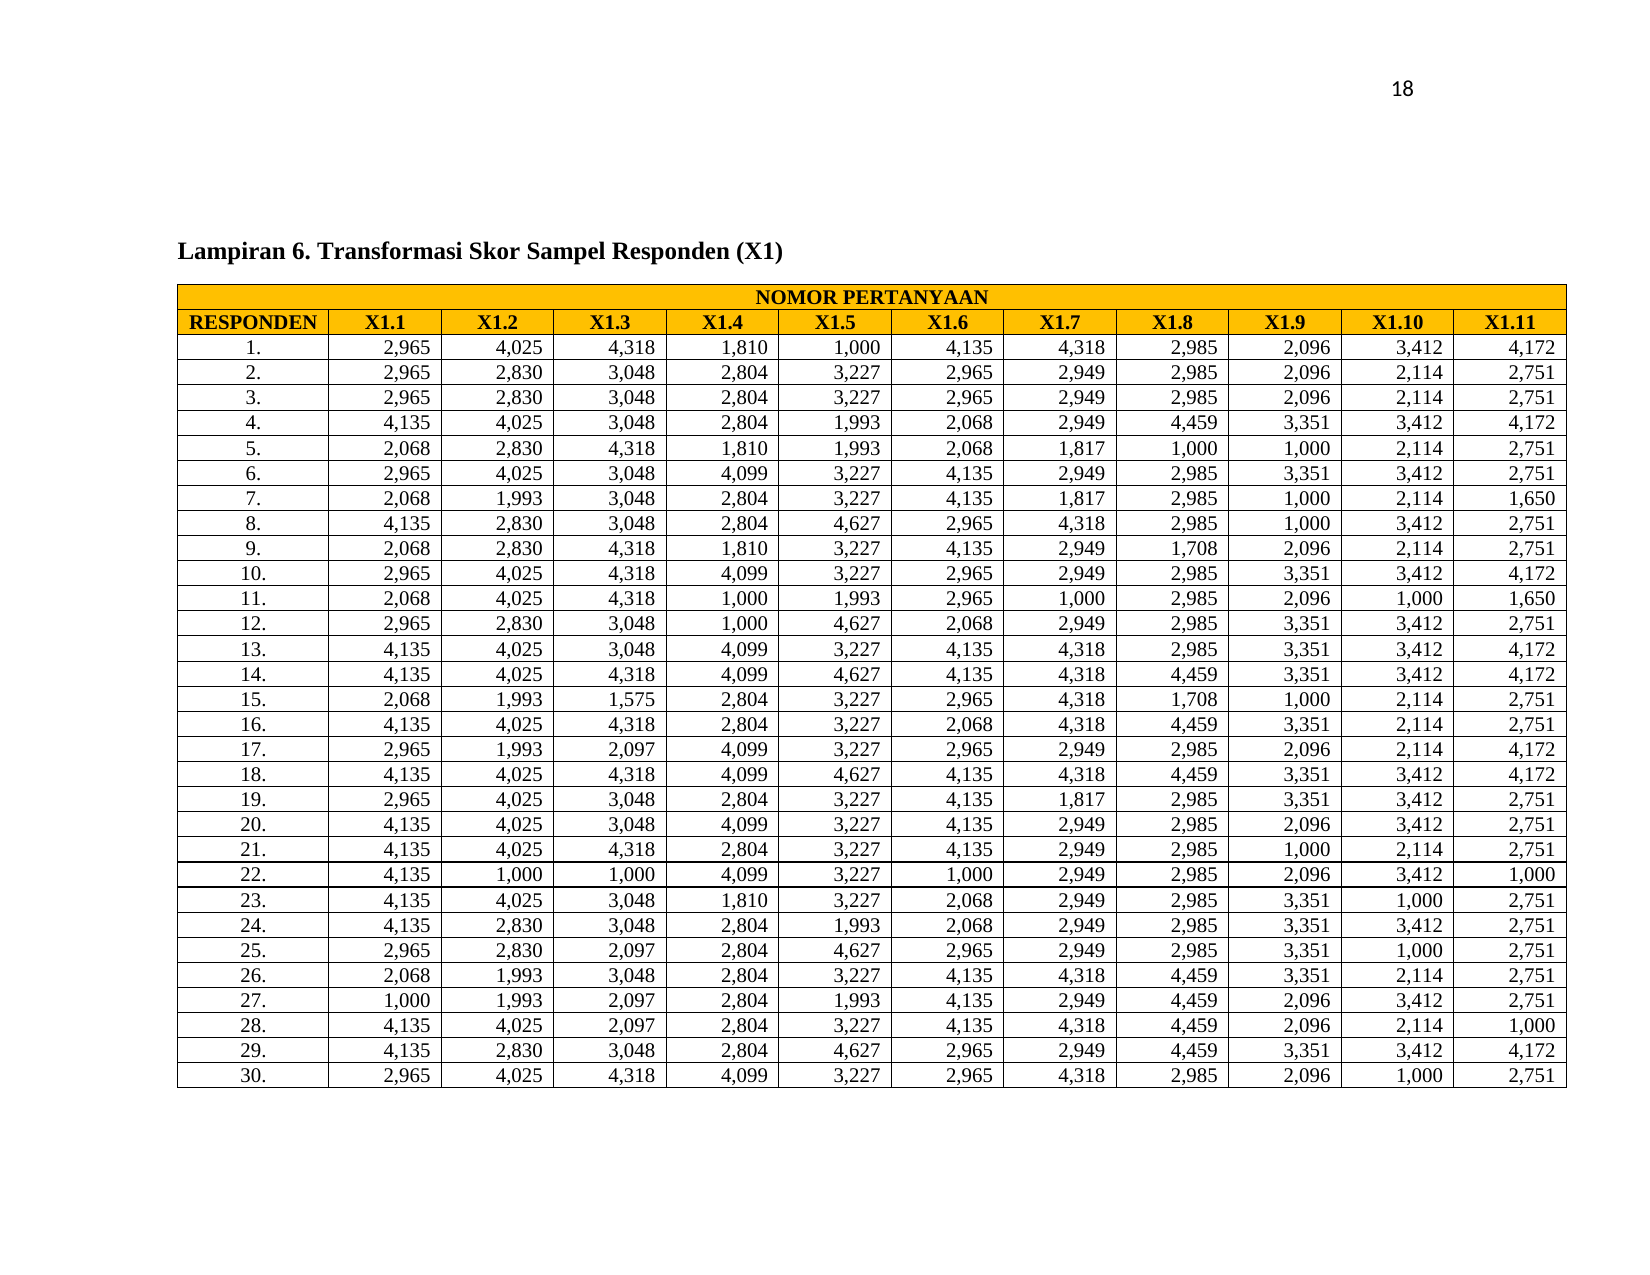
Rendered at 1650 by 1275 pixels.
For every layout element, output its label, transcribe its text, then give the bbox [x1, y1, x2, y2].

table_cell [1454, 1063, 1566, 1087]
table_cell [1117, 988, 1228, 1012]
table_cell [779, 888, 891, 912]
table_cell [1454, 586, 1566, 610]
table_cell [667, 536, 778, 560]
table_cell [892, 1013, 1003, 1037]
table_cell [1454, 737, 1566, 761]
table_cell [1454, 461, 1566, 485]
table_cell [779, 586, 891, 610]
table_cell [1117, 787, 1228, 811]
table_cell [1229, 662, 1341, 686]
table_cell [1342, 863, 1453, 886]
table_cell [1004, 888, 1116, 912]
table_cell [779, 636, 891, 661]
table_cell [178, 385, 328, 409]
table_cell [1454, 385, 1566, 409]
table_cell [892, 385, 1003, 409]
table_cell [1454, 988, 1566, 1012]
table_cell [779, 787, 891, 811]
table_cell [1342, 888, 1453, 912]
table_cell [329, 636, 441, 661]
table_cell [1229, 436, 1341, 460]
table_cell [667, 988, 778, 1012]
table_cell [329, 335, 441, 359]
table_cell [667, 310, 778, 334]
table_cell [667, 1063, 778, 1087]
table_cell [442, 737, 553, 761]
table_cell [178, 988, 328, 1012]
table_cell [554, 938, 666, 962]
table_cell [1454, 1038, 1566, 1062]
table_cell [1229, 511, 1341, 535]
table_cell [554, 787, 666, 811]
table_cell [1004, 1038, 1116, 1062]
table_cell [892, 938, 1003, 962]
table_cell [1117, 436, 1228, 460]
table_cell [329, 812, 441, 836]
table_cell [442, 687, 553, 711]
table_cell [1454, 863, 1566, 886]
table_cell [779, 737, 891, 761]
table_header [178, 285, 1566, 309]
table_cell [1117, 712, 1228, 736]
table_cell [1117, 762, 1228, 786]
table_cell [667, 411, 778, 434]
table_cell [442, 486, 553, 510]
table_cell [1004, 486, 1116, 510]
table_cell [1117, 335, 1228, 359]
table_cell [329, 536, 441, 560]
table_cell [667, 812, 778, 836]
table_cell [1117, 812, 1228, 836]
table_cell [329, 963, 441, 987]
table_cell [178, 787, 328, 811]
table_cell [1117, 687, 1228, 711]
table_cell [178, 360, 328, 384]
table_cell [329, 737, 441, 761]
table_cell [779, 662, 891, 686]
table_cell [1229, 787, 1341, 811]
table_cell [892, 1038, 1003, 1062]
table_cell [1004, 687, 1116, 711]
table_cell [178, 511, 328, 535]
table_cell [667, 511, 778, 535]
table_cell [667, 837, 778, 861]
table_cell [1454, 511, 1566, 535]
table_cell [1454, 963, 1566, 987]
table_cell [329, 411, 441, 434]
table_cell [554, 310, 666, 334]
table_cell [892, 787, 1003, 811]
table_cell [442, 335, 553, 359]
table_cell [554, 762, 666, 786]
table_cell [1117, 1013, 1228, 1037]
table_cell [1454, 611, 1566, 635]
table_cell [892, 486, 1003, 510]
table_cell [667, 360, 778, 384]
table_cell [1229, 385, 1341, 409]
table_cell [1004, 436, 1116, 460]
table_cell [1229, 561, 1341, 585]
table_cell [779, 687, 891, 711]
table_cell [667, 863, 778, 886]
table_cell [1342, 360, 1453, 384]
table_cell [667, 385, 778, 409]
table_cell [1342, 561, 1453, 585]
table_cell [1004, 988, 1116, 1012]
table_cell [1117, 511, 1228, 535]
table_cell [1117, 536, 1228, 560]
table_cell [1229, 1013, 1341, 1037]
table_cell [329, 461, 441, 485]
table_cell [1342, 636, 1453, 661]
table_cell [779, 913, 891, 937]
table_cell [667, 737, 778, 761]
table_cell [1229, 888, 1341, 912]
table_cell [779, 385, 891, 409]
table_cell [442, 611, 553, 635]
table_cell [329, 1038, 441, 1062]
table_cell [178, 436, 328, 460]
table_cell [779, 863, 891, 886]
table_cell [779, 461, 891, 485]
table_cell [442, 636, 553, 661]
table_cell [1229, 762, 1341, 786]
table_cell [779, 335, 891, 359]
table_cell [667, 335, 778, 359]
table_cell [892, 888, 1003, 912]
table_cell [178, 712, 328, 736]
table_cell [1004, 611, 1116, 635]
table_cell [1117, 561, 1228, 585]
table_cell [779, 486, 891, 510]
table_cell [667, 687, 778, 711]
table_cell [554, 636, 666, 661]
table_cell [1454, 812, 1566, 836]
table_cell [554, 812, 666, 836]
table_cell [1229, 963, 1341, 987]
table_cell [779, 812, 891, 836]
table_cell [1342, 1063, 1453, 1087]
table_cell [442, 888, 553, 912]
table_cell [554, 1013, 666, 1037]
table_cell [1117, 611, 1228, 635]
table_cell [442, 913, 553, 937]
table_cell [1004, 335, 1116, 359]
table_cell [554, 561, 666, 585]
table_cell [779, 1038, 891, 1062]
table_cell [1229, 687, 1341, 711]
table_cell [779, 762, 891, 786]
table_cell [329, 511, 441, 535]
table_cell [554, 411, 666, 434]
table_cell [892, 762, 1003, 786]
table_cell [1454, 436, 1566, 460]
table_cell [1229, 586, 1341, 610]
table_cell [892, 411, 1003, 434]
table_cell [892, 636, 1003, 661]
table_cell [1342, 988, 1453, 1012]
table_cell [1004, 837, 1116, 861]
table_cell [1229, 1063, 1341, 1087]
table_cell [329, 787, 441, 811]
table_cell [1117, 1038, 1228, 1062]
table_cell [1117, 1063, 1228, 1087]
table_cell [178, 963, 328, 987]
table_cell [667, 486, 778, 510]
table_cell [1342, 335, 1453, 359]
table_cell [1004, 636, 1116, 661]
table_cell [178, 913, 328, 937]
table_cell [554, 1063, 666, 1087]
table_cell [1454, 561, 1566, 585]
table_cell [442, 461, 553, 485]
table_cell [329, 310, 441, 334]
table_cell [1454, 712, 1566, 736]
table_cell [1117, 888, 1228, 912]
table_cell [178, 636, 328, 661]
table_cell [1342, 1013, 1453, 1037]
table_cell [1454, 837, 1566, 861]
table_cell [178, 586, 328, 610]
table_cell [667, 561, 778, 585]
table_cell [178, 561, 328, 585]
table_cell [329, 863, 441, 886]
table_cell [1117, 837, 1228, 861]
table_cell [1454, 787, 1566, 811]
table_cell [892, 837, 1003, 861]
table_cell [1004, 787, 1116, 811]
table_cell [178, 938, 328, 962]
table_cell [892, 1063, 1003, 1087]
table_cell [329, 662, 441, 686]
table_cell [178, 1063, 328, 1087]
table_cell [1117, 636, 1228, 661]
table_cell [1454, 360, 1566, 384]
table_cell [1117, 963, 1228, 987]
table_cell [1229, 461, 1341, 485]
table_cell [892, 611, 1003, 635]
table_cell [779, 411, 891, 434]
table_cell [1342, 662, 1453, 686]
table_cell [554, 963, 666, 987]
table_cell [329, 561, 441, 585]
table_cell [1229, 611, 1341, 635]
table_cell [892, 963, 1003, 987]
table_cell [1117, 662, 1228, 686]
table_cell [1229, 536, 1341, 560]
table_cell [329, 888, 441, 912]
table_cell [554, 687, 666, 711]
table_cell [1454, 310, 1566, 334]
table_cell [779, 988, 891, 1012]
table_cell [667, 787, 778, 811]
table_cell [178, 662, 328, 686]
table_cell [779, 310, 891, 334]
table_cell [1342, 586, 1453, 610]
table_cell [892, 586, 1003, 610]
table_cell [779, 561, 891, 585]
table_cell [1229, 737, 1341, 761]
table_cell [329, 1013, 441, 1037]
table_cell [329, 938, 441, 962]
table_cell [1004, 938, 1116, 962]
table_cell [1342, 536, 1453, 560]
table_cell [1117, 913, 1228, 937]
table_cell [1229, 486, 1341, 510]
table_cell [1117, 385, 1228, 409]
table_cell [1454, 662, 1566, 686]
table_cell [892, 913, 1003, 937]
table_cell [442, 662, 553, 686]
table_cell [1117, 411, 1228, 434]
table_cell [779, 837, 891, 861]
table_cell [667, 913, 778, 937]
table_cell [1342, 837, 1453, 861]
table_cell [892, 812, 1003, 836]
text Lampiran 6. Transformasi Skor Sampel Responden (X1) [177, 236, 1414, 265]
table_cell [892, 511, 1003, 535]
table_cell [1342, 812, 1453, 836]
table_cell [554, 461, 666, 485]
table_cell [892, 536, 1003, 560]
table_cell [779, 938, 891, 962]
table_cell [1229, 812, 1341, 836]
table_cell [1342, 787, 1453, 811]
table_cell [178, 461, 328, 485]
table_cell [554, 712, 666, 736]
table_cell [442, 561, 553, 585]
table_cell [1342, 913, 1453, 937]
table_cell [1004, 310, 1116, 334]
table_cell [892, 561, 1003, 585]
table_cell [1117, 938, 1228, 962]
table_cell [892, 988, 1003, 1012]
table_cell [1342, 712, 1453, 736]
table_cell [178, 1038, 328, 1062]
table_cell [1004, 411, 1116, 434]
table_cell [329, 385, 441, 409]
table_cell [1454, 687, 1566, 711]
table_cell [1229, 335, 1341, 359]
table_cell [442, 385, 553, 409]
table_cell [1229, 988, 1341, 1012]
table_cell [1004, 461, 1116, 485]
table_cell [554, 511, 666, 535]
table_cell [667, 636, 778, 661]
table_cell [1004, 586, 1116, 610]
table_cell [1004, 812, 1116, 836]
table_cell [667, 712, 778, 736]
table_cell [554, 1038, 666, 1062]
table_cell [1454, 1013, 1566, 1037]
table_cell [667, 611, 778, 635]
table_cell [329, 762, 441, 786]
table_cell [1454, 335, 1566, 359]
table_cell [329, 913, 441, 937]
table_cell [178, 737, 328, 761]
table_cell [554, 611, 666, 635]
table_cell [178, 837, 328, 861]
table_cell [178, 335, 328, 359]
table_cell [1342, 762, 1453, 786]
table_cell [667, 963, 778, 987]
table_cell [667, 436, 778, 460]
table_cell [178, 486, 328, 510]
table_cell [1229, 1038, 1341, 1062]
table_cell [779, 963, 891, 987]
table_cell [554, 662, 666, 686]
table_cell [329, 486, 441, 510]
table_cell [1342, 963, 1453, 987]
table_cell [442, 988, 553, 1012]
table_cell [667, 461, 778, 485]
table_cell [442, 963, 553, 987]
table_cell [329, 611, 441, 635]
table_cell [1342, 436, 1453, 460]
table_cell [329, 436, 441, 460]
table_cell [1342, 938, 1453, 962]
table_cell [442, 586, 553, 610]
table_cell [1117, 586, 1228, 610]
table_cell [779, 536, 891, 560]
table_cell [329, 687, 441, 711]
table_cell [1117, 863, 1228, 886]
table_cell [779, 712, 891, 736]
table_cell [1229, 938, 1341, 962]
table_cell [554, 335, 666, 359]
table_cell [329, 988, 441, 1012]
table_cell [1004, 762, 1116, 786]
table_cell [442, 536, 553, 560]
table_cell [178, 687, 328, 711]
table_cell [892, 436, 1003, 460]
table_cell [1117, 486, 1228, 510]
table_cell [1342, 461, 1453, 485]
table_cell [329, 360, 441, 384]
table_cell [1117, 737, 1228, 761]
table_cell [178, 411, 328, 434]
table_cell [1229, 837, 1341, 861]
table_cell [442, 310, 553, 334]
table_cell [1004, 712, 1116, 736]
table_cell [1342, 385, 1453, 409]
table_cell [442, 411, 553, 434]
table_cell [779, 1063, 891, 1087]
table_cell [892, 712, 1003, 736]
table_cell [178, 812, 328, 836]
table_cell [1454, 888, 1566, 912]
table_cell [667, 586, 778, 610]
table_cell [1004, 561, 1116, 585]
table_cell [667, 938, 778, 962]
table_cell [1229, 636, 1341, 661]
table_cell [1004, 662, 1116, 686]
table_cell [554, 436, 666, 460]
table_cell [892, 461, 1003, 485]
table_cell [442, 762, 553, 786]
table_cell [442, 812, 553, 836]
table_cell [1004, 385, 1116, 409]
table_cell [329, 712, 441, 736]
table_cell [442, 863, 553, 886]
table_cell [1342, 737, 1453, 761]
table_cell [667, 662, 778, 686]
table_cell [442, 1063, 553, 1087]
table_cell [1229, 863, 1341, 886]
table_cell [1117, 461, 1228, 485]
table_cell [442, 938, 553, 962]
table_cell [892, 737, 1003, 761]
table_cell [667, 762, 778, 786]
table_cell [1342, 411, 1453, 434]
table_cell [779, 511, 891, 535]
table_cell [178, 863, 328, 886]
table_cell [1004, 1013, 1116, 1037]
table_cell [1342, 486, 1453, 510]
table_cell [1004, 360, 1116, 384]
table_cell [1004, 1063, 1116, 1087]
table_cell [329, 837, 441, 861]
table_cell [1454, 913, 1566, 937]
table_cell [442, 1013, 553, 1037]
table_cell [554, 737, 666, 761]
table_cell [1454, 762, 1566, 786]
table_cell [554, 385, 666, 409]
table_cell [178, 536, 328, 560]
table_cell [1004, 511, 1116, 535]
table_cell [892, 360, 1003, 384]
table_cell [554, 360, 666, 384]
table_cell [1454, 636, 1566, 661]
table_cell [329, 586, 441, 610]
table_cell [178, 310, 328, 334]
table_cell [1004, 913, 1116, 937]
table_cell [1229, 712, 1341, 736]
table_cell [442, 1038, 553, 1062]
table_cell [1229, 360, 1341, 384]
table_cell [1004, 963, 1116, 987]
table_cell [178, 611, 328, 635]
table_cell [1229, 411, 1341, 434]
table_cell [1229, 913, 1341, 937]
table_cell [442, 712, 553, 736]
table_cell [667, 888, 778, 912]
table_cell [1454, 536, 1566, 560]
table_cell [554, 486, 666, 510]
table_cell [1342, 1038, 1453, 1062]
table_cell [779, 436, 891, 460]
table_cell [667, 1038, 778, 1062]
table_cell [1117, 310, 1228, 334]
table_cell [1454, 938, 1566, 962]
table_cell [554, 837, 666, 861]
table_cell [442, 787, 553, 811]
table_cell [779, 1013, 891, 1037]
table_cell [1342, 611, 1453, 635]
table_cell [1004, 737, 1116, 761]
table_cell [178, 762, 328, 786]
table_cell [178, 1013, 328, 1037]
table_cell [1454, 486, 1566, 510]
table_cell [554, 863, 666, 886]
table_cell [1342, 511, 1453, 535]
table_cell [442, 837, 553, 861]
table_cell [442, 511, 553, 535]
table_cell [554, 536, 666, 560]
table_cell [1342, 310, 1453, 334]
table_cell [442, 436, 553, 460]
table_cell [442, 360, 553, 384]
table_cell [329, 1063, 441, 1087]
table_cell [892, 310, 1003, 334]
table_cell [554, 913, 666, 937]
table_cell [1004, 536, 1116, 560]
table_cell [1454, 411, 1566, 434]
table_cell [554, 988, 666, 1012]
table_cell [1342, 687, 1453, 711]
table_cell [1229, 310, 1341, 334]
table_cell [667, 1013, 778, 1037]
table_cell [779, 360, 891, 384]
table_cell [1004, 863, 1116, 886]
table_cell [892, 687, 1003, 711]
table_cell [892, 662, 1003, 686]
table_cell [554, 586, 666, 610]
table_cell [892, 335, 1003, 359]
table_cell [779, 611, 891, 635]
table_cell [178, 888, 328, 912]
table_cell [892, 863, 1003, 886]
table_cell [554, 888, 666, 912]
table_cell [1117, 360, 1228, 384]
